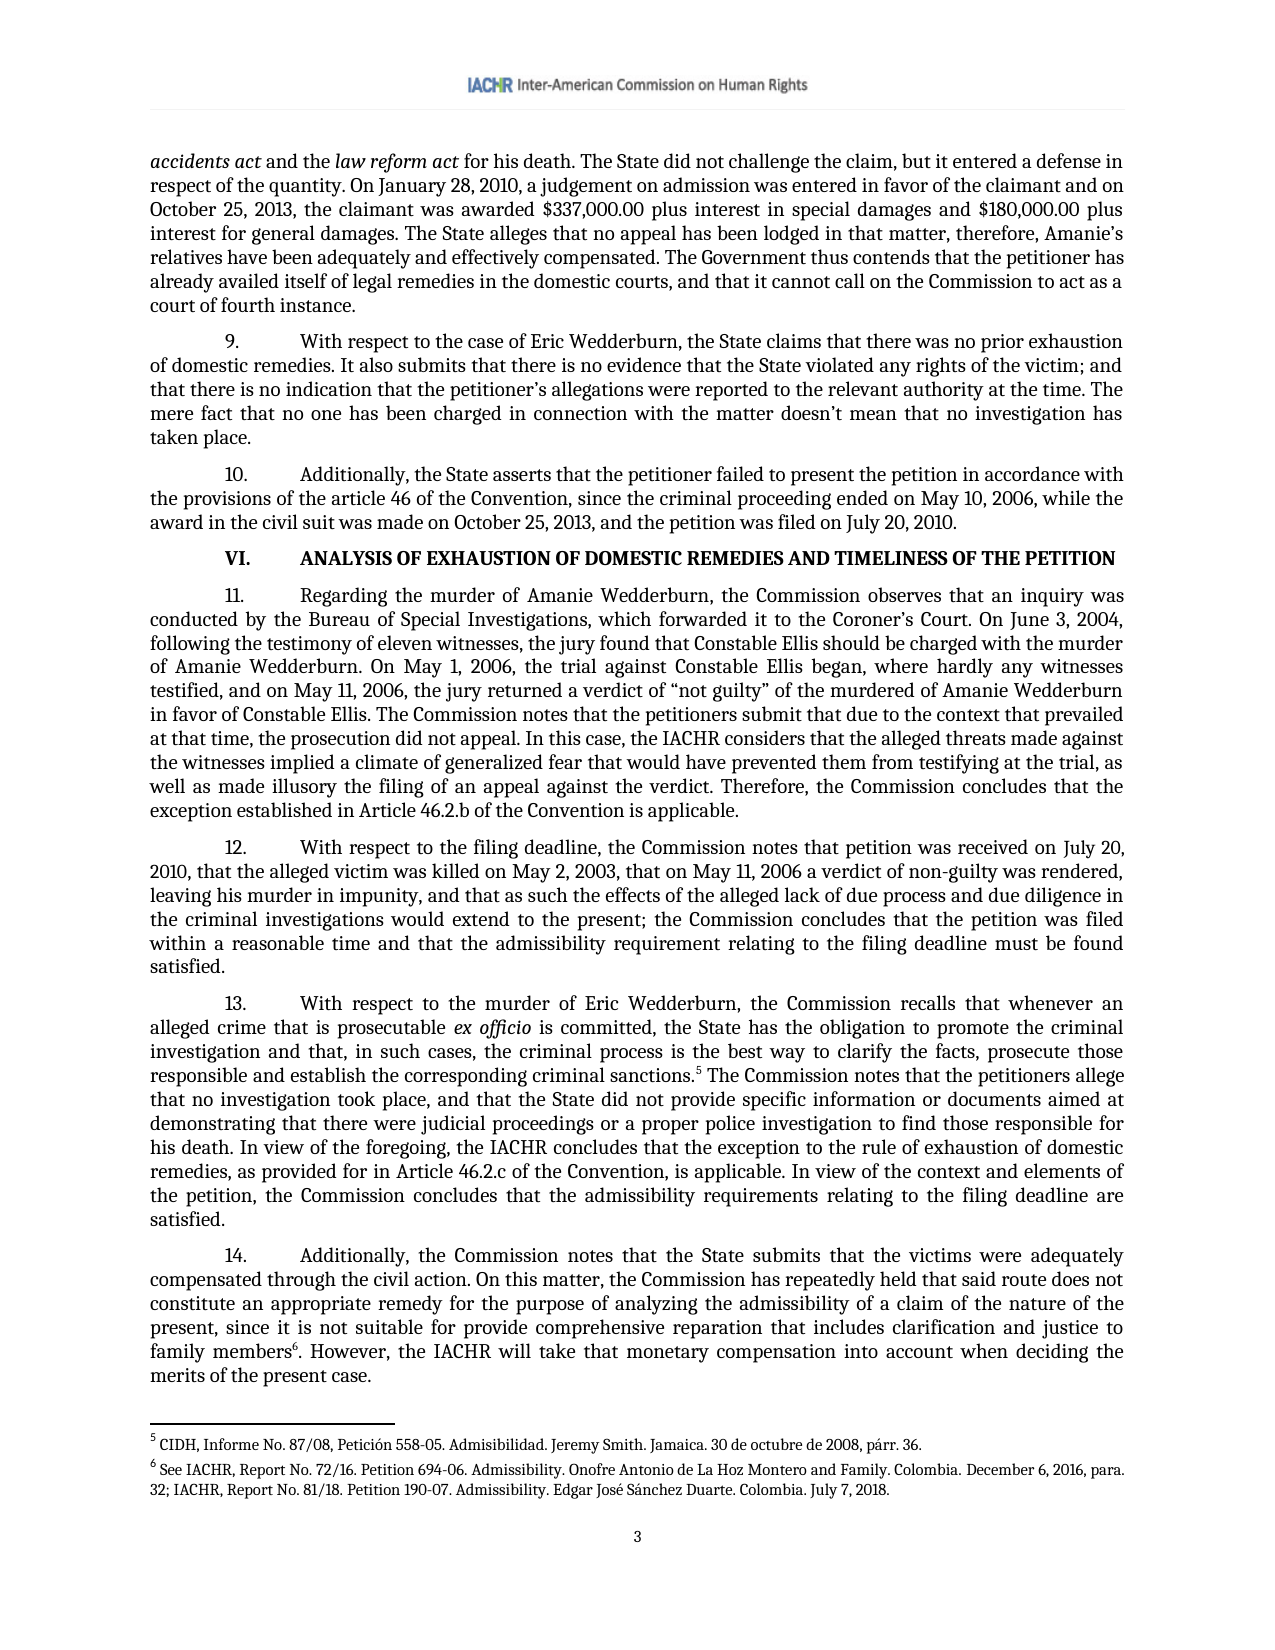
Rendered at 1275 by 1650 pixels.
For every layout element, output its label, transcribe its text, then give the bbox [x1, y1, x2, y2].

list Additionally, the Commission notes that the State submits that the victims were adequately compensated through the civil action. On this matter, the Commission has repeatedly held that said route does not constitute an appropriate remedy for the purpose of analyzing the admissibility of a claim of the nature of the present, since it is not suitable for provide comprehensive reparation that includes clarification and justice to family members. However, the IACHR will take that monetary compensation into account when deciding the merits of the present case. [150, 1244, 1125, 1387]
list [150, 150, 1125, 318]
list With respect to the murder of Eric Wedderburn, the Commission recalls that whenever an alleged crime that is prosecutable ex officio is committed, the State has the obligation to promote the criminal investigation and that, in such cases, the criminal process is the best way to clarify the facts, prosecute those responsible and establish the corresponding criminal sanctions. The Commission notes that the petitioners allege that no investigation took place, and that the State did not provide specific information or documents aimed at demonstrating that there were judicial proceedings or a proper police investigation to find those responsible for his death. In view of the foregoing, the IACHR concludes that the exception to the rule of exhaustion of domestic remedies, as provided for in Article 46.2.c of the Convention, is applicable. In view of the context and elements of the petition, the Commission concludes that the admissibility requirements relating to the filing deadline are satisfied. [150, 992, 1125, 1231]
list With respect to the filing deadline, the Commission notes that petition was received on July 20, 2010, that the alleged victim was killed on May 2, 2003, that on May 11, 2006 a verdict of non-guilty was rendered, leaving his murder in impunity, and that as such the effects of the alleged lack of due process and due diligence in the criminal investigations would extend to the present; the Commission concludes that the petition was filed within a reasonable time and that the admissibility requirement relating to the filing deadline must be found satisfied. [150, 835, 1125, 979]
text VI. ANALYSIS OF EXHAUSTION OF DOMESTIC REMEDIES AND TIMELINESS OF THE PETITION [150, 547, 1125, 571]
picture [456, 75, 819, 95]
list With respect to the case of Eric Wedderburn, the State claims that there was no prior exhaustion of domestic remedies. It also submits that there is no evidence that the State violated any rights of the victim; and that there is no indication that the petitioner’s allegations were reported to the relevant authority at the time. The mere fact that no one has been charged in connection with the matter doesn’t mean that no investigation has taken place. [150, 330, 1125, 450]
list Regarding the murder of Amanie Wedderburn, the Commission observes that an inquiry was conducted by the Bureau of Special Investigations, which forwarded it to the Coroner’s Court. On June 3, 2004, following the testimony of eleven witnesses, the jury found that Constable Ellis should be charged with the murder of Amanie Wedderburn. On May 1, 2006, the trial against Constable Ellis began, where hardly any witnesses testified, and on May 11, 2006, the jury returned a verdict of “not guilty” of the murdered of Amanie Wedderburn in favor of Constable Ellis. The Commission notes that the petitioners submit that due to the context that prevailed at that time, the prosecution did not appeal. In this case, the IACHR considers that the alleged threats made against the witnesses implied a climate of generalized fear that would have prevented them from testifying at the trial, as well as made illusory the filing of an appeal against the verdict. Therefore, the Commission concludes that the exception established in Article 46.2.b of the Convention is applicable. [150, 583, 1125, 823]
list Additionally, the State asserts that the petitioner failed to present the petition in accordance with the provisions of the article 46 of the Convention, since the criminal proceeding ended on May 10, 2006, while the award in the civil suit was made on October 25, 2013, and the petition was filed on July 20, 2010. [150, 462, 1125, 534]
